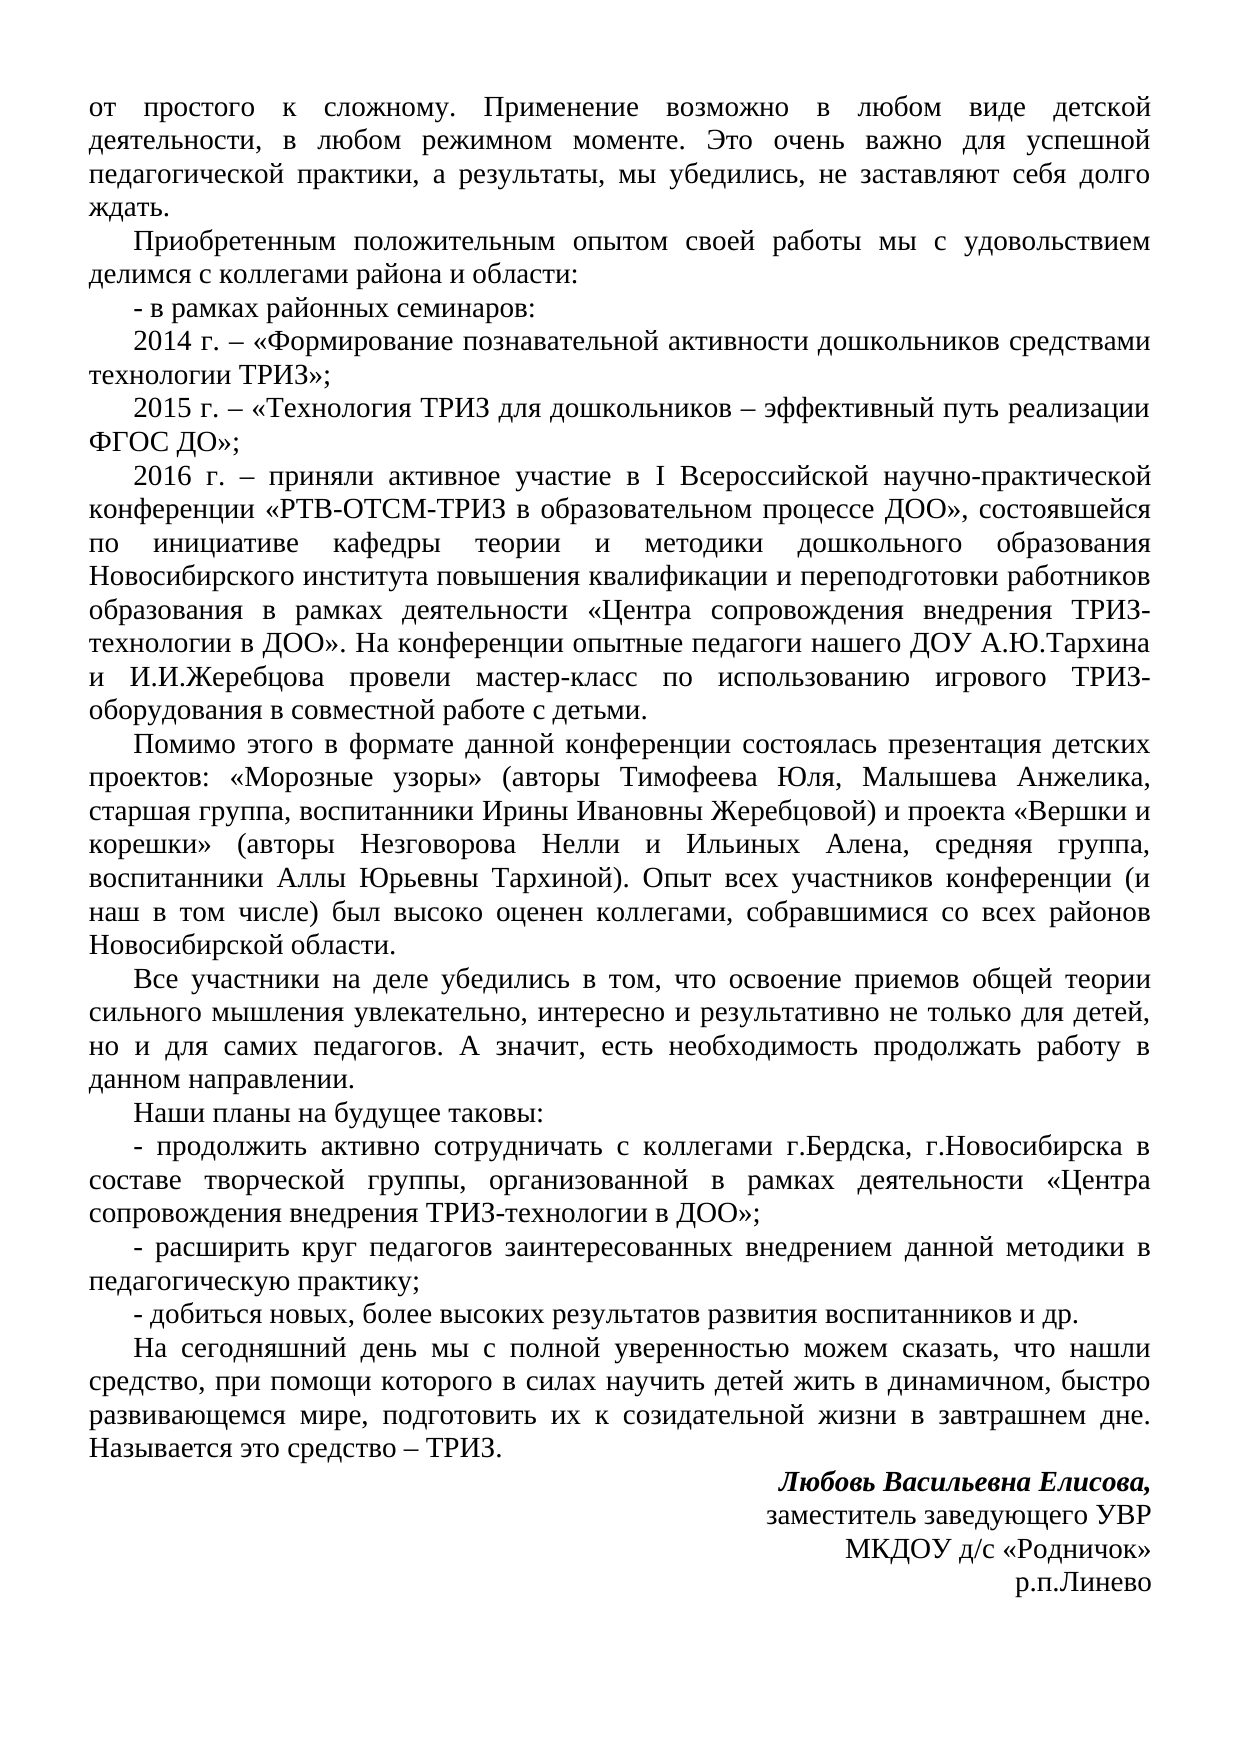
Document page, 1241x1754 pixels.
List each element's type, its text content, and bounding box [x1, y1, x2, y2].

text Любовь Васильевна Елисова, [89, 1464, 1152, 1497]
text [89, 89, 1152, 223]
text Все участники на деле убедились в том, что освоение приемов общей теории сильного мышления увлекательно, интересно и результативно не только для детей, но и для самих педагогов. А значит, есть необходимость продолжать работу в данном направлении. [89, 961, 1152, 1095]
text - расширить круг педагогов заинтересованных внедрением данной методики в педагогическую практику; [89, 1229, 1152, 1296]
text заместитель заведующего УВР [89, 1497, 1152, 1531]
text 2014 г. – «Формирование познавательной активности дошкольников средствами технологии ТРИЗ»; [89, 323, 1152, 391]
text р.п.Линево [89, 1564, 1152, 1598]
text Наши планы на будущее таковы: [89, 1095, 1152, 1128]
text - в рамках районных семинаров: [89, 290, 1152, 323]
text На сегодняшний день мы с полной уверенностью можем сказать, что нашли средство, при помощи которого в силах научить детей жить в динамичном, быстро развивающемся мире, подготовить их к созидательной жизни в завтрашнем дне. Называется это средство – ТРИЗ. [89, 1330, 1152, 1464]
text 2015 г. – «Технология ТРИЗ для дошкольников – эффективный путь реализации ФГОС ДО»; [89, 391, 1152, 458]
text Приобретенным положительным опытом своей работы мы с удовольствием делимся с коллегами района и области: [89, 223, 1152, 290]
text - добиться новых, более высоких результатов развития воспитанников и др. [89, 1296, 1152, 1330]
text МКДОУ д/с «Родничок» [89, 1531, 1152, 1564]
text Помимо этого в формате данной конференции состоялась презентация детских проектов: «Морозные узоры» (авторы Тимофеева Юля, Малышева Анжелика, старшая группа, воспитанники Ирины Ивановны Жеребцовой) и проекта «Вершки и корешки» (авторы Незговорова Нелли и Ильиных Алена, средняя группа, воспитанники Аллы Юрьевны Тархиной). Опыт всех участников конференции (и наш в том числе) был высоко оценен коллегами, собравшимися со всех районов Новосибирской области. [89, 726, 1152, 961]
text - продолжить активно сотрудничать с коллегами г.Бердска, г.Новосибирска в составе творческой группы, организованной в рамках деятельности «Центра сопровождения внедрения ТРИЗ-технологии в ДОО»; [89, 1128, 1152, 1229]
text 2016 г. – приняли активное участие в I Всероссийской научно-практической конференции «РТВ-ОТСМ-ТРИЗ в образовательном процессе ДОО», состоявшейся по инициативе кафедры теории и методики дошкольного образования Новосибирского института повышения квалификации и переподготовки работников образования в рамках деятельности «Центра сопровождения внедрения ТРИЗ-технологии в ДОО». На конференции опытные педагоги нашего ДОУ А.Ю.Тархина и И.И.Жеребцова провели мастер-класс по использованию игрового ТРИЗ-оборудования в совместной работе с детьми. [89, 458, 1152, 726]
